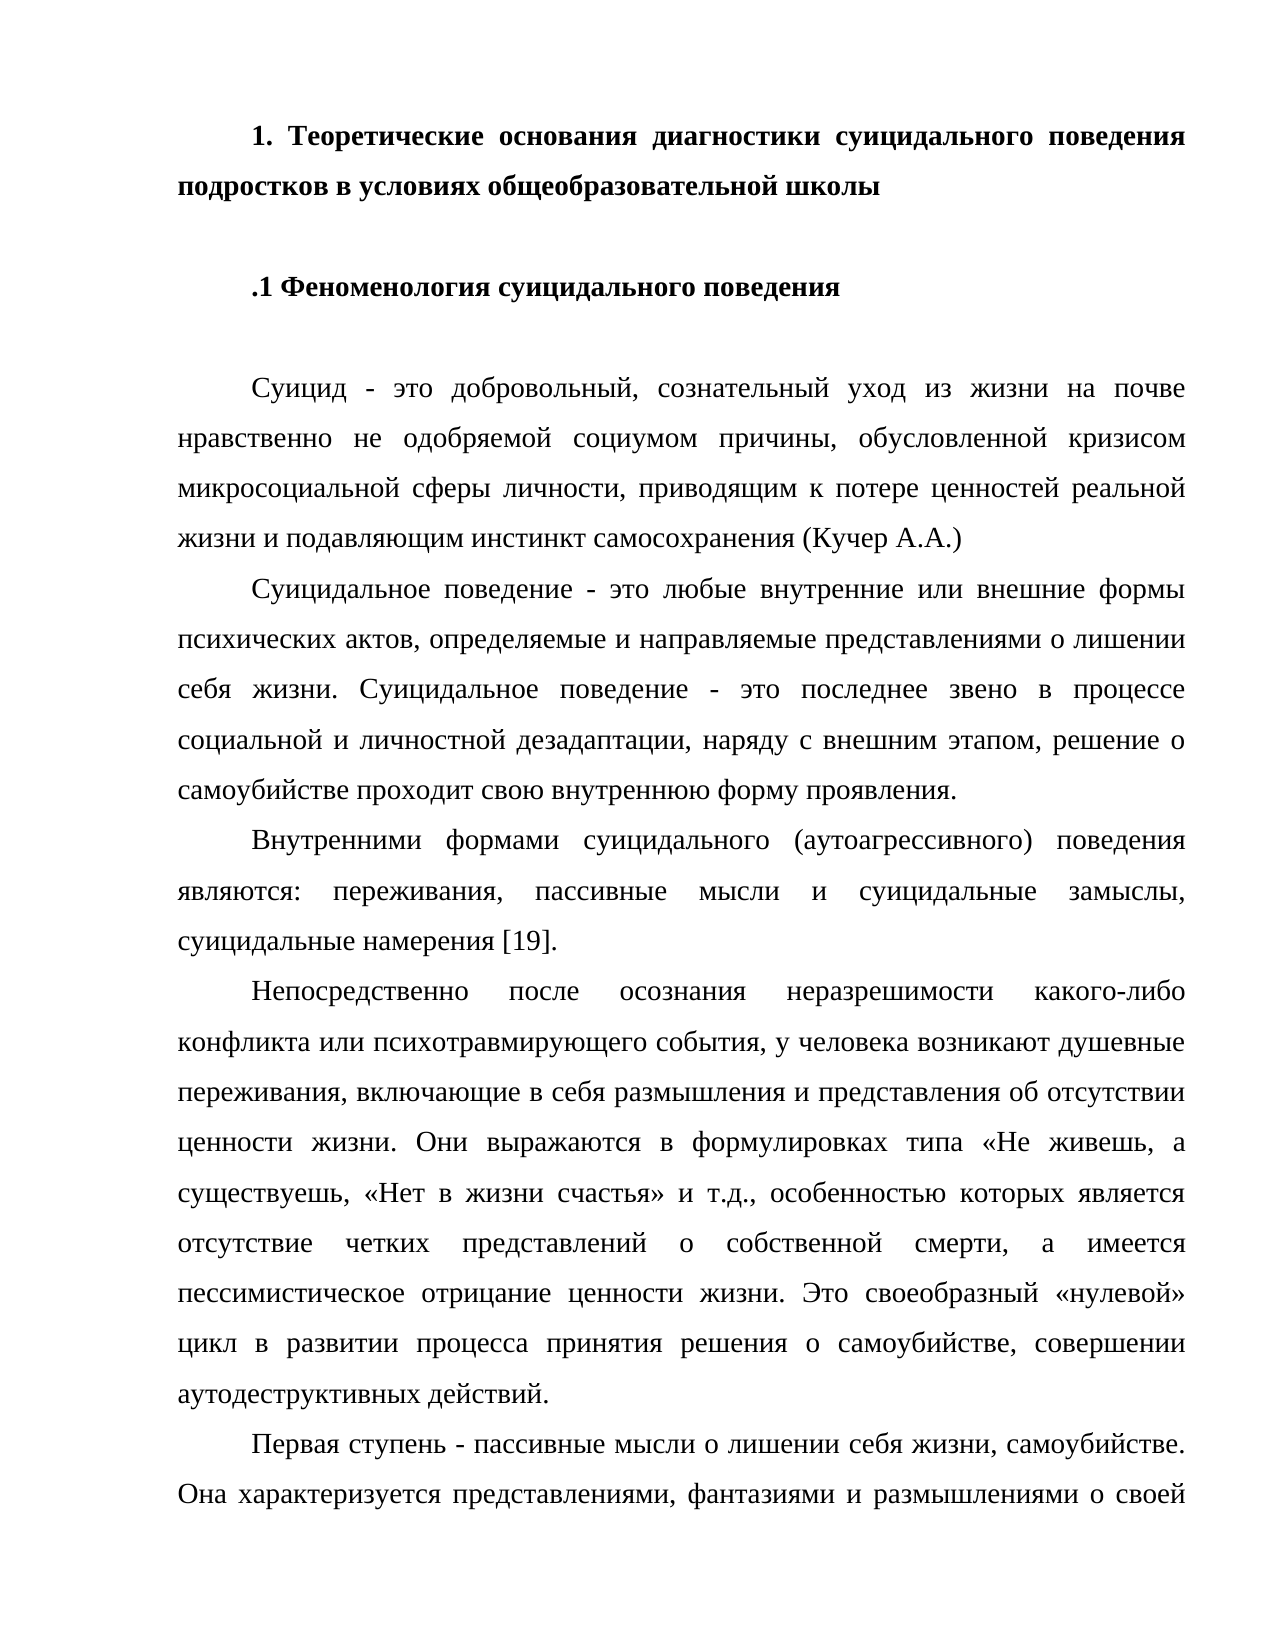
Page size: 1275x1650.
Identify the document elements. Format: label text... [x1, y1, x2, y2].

text Непосредственно после осознания неразрешимости какого-либо конфликта или психотравмирующего события, у человека возникают душевные переживания, включающие в себя размышления и представления об отсутствии ценности жизни. Они выражаются в формулировках типа «Не живешь, а существуешь, «Нет в жизни счастья» и т.д., особенностью которых является отсутствие четких представлений о собственной смерти, а имеется пессимистическое отрицание ценности жизни. Это своеобразный «нулевой» цикл в развитии процесса принятия решения о самоубийстве, совершении аутодеструктивных действий. [177, 973, 1186, 1409]
text Суицидальное поведение - это любые внутренние или внешние формы психических актов, определяемые и направляемые представлениями о лишении себя жизни. Суицидальное поведение - это последнее звено в процессе социальной и личностной дезадаптации, наряду с внешним этапом, решение о самоубийстве проходит свою внутреннюю форму проявления. [177, 571, 1186, 806]
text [177, 1426, 1186, 1510]
text .1 Феноменология суицидального поведения [177, 269, 1186, 303]
text Внутренними формами суицидального (аутоагрессивного) поведения являются: переживания, пассивные мысли и суицидальные замыслы, суицидальные намерения [19]. [177, 822, 1186, 957]
text Суицид - это добровольный, сознательный уход из жизни на почве нравственно не одобряемой социумом причины, обусловленной кризисом микросоциальной сферы личности, приводящим к потере ценностей реальной жизни и подавляющим инстинкт самосохранения (Кучер А.А.) [177, 370, 1186, 554]
text 1. Теоретические основания диагностики суицидального поведения подростков в условиях общеобразовательной школы [177, 118, 1186, 202]
